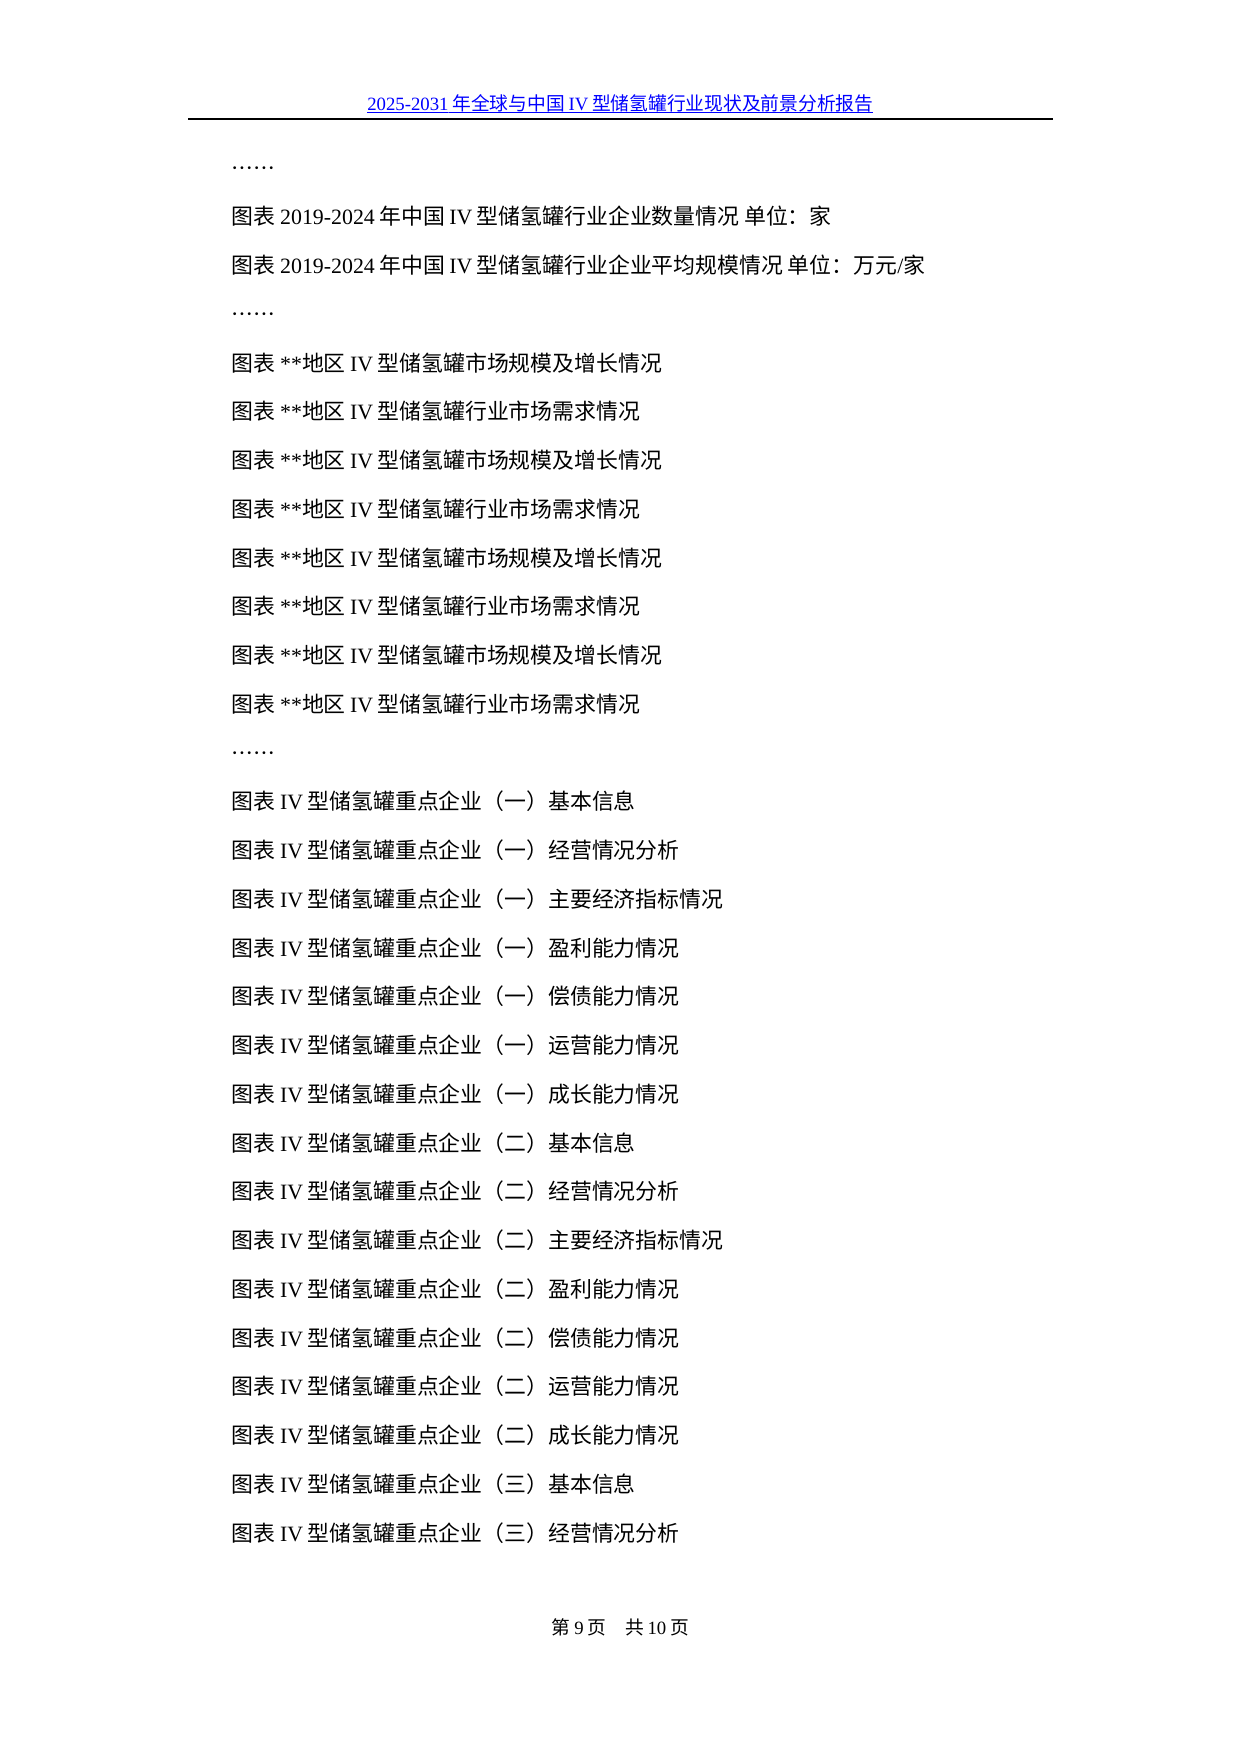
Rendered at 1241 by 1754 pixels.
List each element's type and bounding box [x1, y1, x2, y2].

text [187, 150, 1053, 1548]
